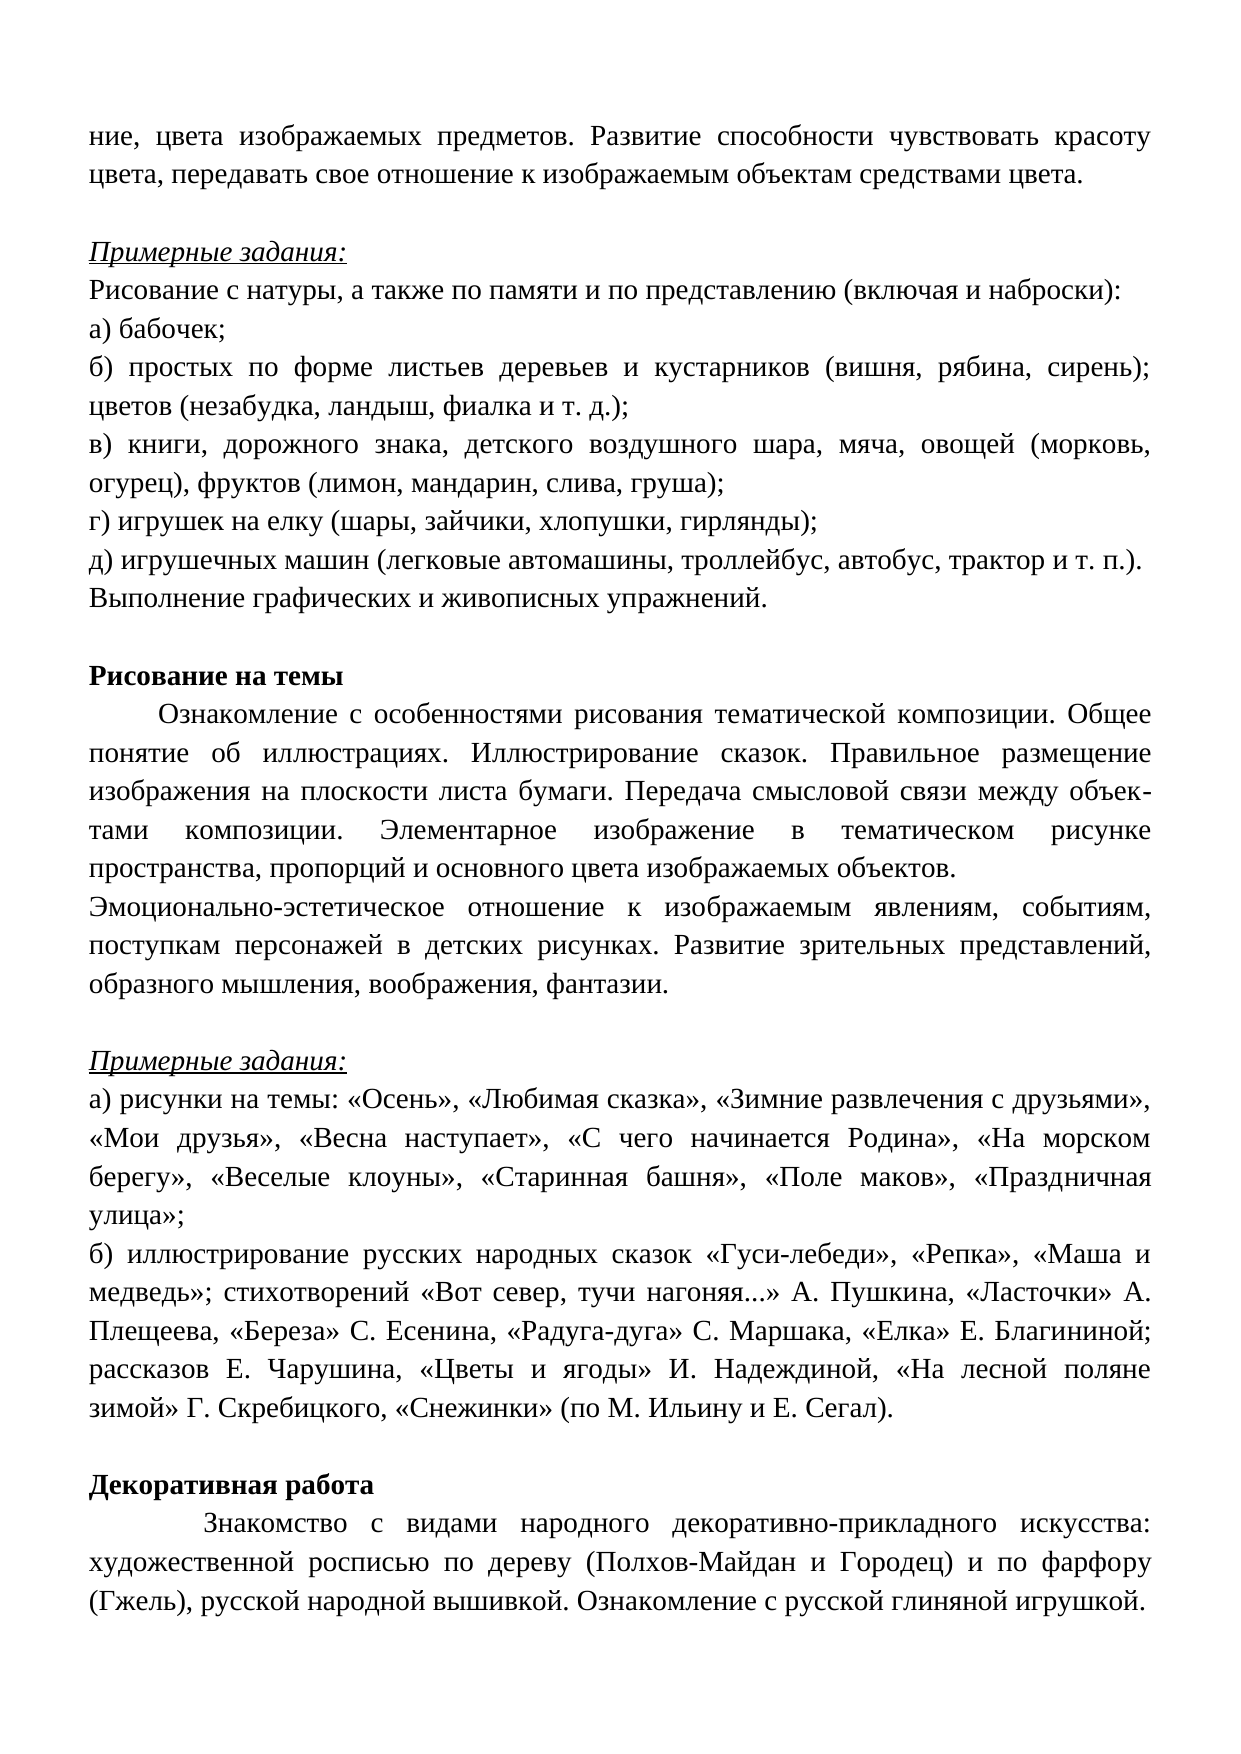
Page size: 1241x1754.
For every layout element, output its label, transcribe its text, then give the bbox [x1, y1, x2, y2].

text а) бабочек; [89, 311, 1152, 344]
text д) игрушечных машин (легковые автомашины, троллейбус, автобус, трактор и т. п.). [89, 542, 1152, 576]
text а) рисунки на темы: «Осень», «Любимая сказка», «Зимние развлечения с друзьями», «Мои друзья», «Весна наступает», «С чего начинается Родина», «На морском берегу», «Веселые клоуны», «Старинная башня», «Поле маков», «Праздничная улица»; [89, 1082, 1152, 1231]
text г) игрушек на елку (шары, зайчики, хлопушки, гирлянды); [89, 503, 1152, 537]
text б) иллюстрирование русских народных сказок «Гуси-лебеди», «Репка», «Маша и медведь»; стихотворений «Вот север, тучи нагоняя...» А. Пушкина, «Ласточки» А. Плещеева, «Береза» С. Есенина, «Радуга-дуга» С. Маршака, «Елка» Е. Благининой; рассказов Е. Чарушина, «Цветы и ягоды» И. Надеждиной, «На лесной поляне зимой» Г. Скребицкого, «Снежинки» (по М. Ильину и Е. Сегал). [89, 1236, 1152, 1423]
text Примерные задания: [89, 1043, 1152, 1077]
text Ознакомление с особенностями рисования тематической композиции. Общее понятие об иллюстрациях. Иллюстрирование сказок. Правильное размещение изображения на плоскости листа бумаги. Передача смысловой связи между объектами композиции. Элементарное изображение в тематическом рисунке пространства, пропорций и основного цвета изображаемых объектов. [89, 696, 1152, 884]
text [89, 118, 1152, 190]
text Знакомство с видами народного декоративно-прикладного искусства: художественной росписью по дереву (Полхов-Майдан и Городец) и по фарфору (Гжель), русской народной вышивкой. Ознакомление с русской глиняной игрушкой. [89, 1506, 1152, 1616]
text Выполнение графических и живописных упражнений. [89, 581, 1152, 614]
text Декоративная работа [89, 1467, 1152, 1501]
text Рисование с натуры, а также по памяти и по представлению (включая и наброски): [89, 272, 1152, 306]
text б) простых по форме листьев деревьев и кустарников (вишня, рябина, сирень); цветов (незабудка, ландыш, фиалка и т. д.); [89, 349, 1152, 421]
text Эмоционально-эстетическое отношение к изображаемым явлениям, событиям, поступкам персонажей в детских рисунках. Развитие зрительных представлений, образного мышления, воображения, фантазии. [89, 889, 1152, 999]
text Примерные задания: [89, 234, 1152, 267]
text в) книги, дорожного знака, детского воздушного шара, мяча, овощей (морковь, огурец), фруктов (лимон, мандарин, слива, груша); [89, 426, 1152, 498]
text Рисование на темы [89, 658, 1152, 691]
